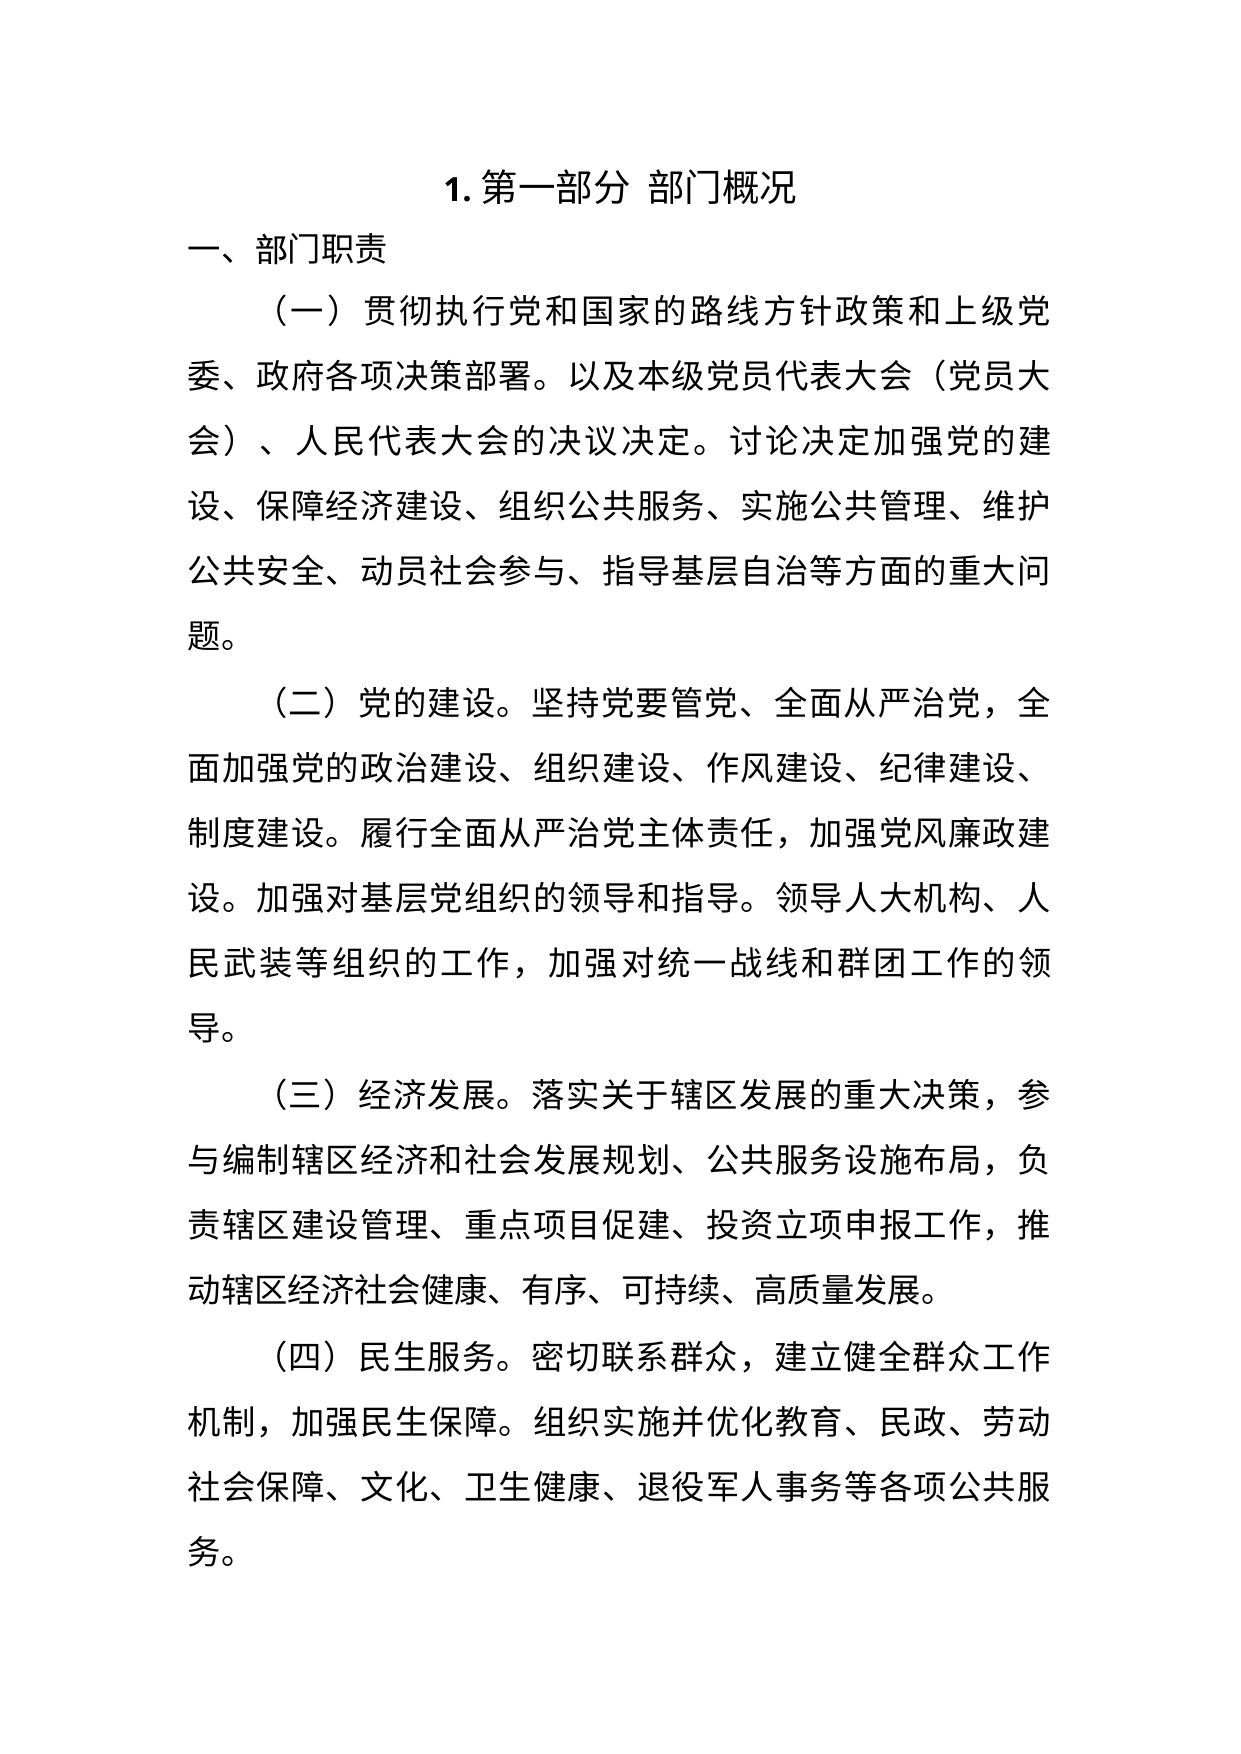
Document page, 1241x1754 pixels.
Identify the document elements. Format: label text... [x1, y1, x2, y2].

text （一）贯彻执行党和国家的路线方针政策和上级党委、政府各项决策部署。以及本级党员代表大会（党员大会）、人民代表大会的决议决定。讨论决定加强党的建设、保障经济建设、组织公共服务、实施公共管理、维护公共安全、动员社会参与、指导基层自治等方面的重大问题。 [187, 276, 1053, 666]
text （三）经济发展。落实关于辖区发展的重大决策，参与编制辖区经济和社会发展规划、公共服务设施布局，负责辖区建设管理、重点项目促建、投资立项申报工作，推动辖区经济社会健康、有序、可持续、高质量发展。 [187, 1060, 1053, 1320]
subtitle 第一部分 部门概况 [187, 158, 1053, 212]
subtitle 部门职责 [187, 228, 1053, 267]
text （四）民生服务。密切联系群众，建立健全群众工作机制，加强民生保障。组织实施并优化教育、民政、劳动社会保障、文化、卫生健康、退役军人事务等各项公共服务。 [187, 1322, 1053, 1582]
text （二）党的建设。坚持党要管党、全面从严治党，全面加强党的政治建设、组织建设、作风建设、纪律建设、制度建设。履行全面从严治党主体责任，加强党风廉政建设。加强对基层党组织的领导和指导。领导人大机构、人民武装等组织的工作，加强对统一战线和群团工作的领导。 [187, 668, 1053, 1058]
